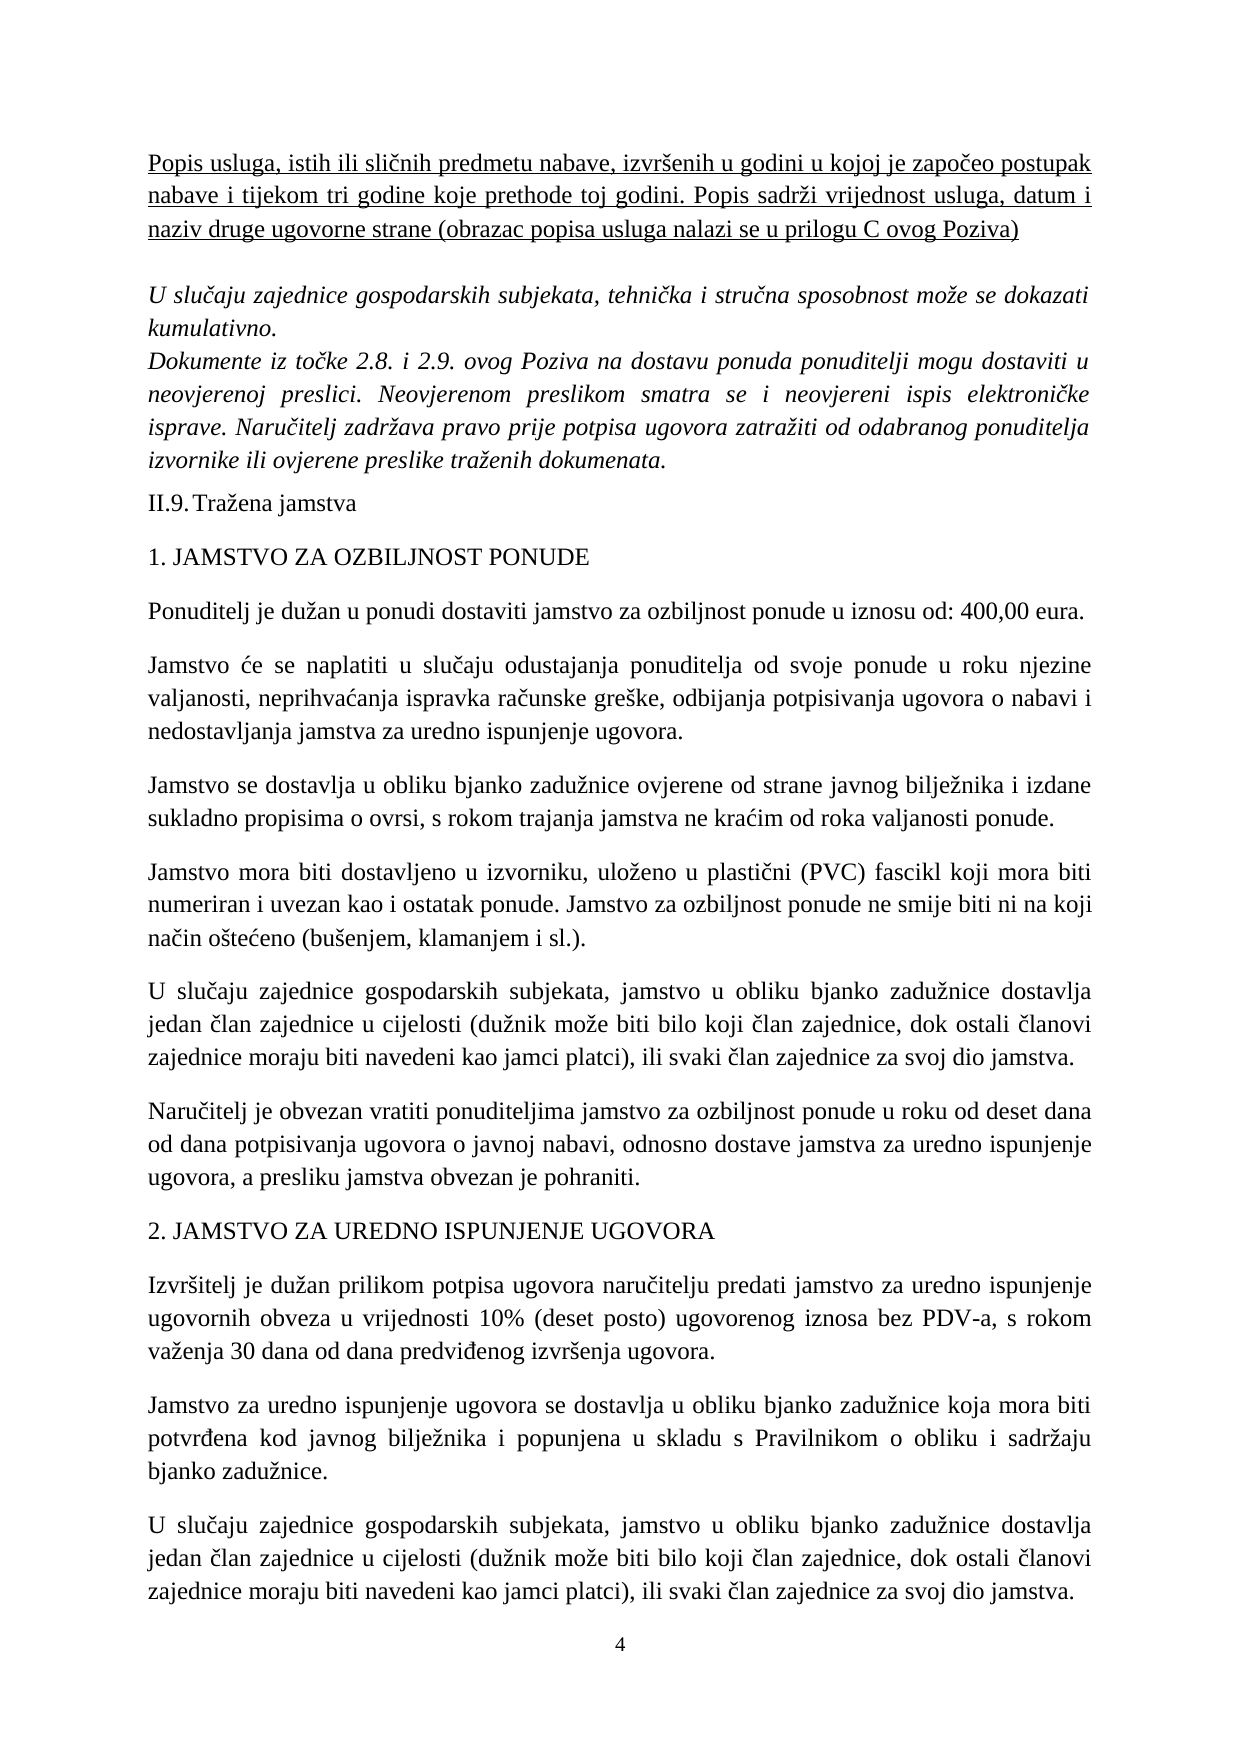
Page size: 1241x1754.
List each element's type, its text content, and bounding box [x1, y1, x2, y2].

text U slučaju zajednice gospodarskih subjekata, jamstvo u obliku bjanko zadužnice dostavlja jedan član zajednice u cijelosti (dužnik može biti bilo koji član zajednice, dok ostali članovi zajednice moraju biti navedeni kao jamci platci), ili svaki član zajednice za svoj dio jamstva. [148, 976, 1093, 1071]
text Jamstvo se dostavlja u obliku bjanko zadužnice ovjerene od strane javnog bilježnika i izdane sukladno propisima o ovrsi, s rokom trajanja jamstva ne kraćim od roka valjanosti ponude. [148, 770, 1093, 831]
text Naručitelj je obvezan vratiti ponuditeljima jamstvo za ozbiljnost ponude u roku od deset dana od dana potpisivanja ugovora o javnoj nabavi, odnosno dostave jamstva za uredno ispunjenje ugovora, a presliku jamstva obvezan je pohraniti. [148, 1096, 1093, 1191]
text U slučaju zajednice gospodarskih subjekata, tehnička i stručna sposobnost može se dokazati kumulativno. [148, 280, 1093, 341]
text Jamstvo mora biti dostavljeno u izvorniku, uloženo u plastični (PVC) fascikl koji mora biti numeriran i uvezan kao i ostatak ponude. Jamstvo za ozbiljnost ponude ne smije biti ni na koji način oštećeno (bušenjem, klamanjem i sl.). [148, 857, 1093, 951]
text 1. JAMSTVO ZA OZBILJNOST PONUDE [148, 542, 1093, 571]
text 2. JAMSTVO ZA UREDNO ISPUNJENJE UGOVORA [148, 1216, 1093, 1245]
text Jamstvo za uredno ispunjenje ugovora se dostavlja u obliku bjanko zadužnice koja mora biti potvrđena kod javnog bilježnika i popunjena u skladu s Pravilnikom o obliku i sadržaju bjanko zadužnice. [148, 1390, 1093, 1485]
text Jamstvo će se naplatiti u slučaju odustajanja ponuditelja od svoje ponude u roku njezine valjanosti, neprihvaćanja ispravka računske greške, odbijanja potpisivanja ugovora o nabavi i nedostavljanja jamstva za uredno ispunjenje ugovora. [148, 650, 1093, 744]
text Izvršitelj je dužan prilikom potpisa ugovora naručitelju predati jamstvo za uredno ispunjenje ugovornih obveza u vrijednosti 10% (deset posto) ugovorenog iznosa bez PDV-a, s rokom važenja 30 dana od dana predviđenog izvršenja ugovora. [148, 1270, 1093, 1365]
text Ponuditelj je dužan u ponudi dostaviti jamstvo za ozbiljnost ponude u iznosu od: 400,00 eura. [148, 596, 1093, 625]
text Dokumente iz točke 2.8. i 2.9. ovog Poziva na dostavu ponuda ponuditelji mogu dostaviti u neovjerenoj preslici. Neovjerenom preslikom smatra se i neovjereni ispis elektroničke isprave. Naručitelj zadržava pravo prije potpisa ugovora zatražiti od odabranog ponuditelja izvornike ili ovjerene preslike traženih dokumenata. [148, 346, 1093, 473]
text Popis usluga, istih ili sličnih predmetu nabave, izvršenih u godini u kojoj je započeo postupak nabave i tijekom tri godine koje prethode toj godini. Popis sadrži vrijednost usluga, datum i naziv druge ugovorne strane (obrazac popisa usluga nalazi se u prilogu C ovog Poziva) [148, 148, 1093, 242]
text U slučaju zajednice gospodarskih subjekata, jamstvo u obliku bjanko zadužnice dostavlja jedan član zajednice u cijelosti (dužnik može biti bilo koji član zajednice, dok ostali članovi zajednice moraju biti navedeni kao jamci platci), ili svaki član zajednice za svoj dio jamstva. [148, 1510, 1093, 1605]
list Tražena jamstva [148, 488, 1093, 517]
